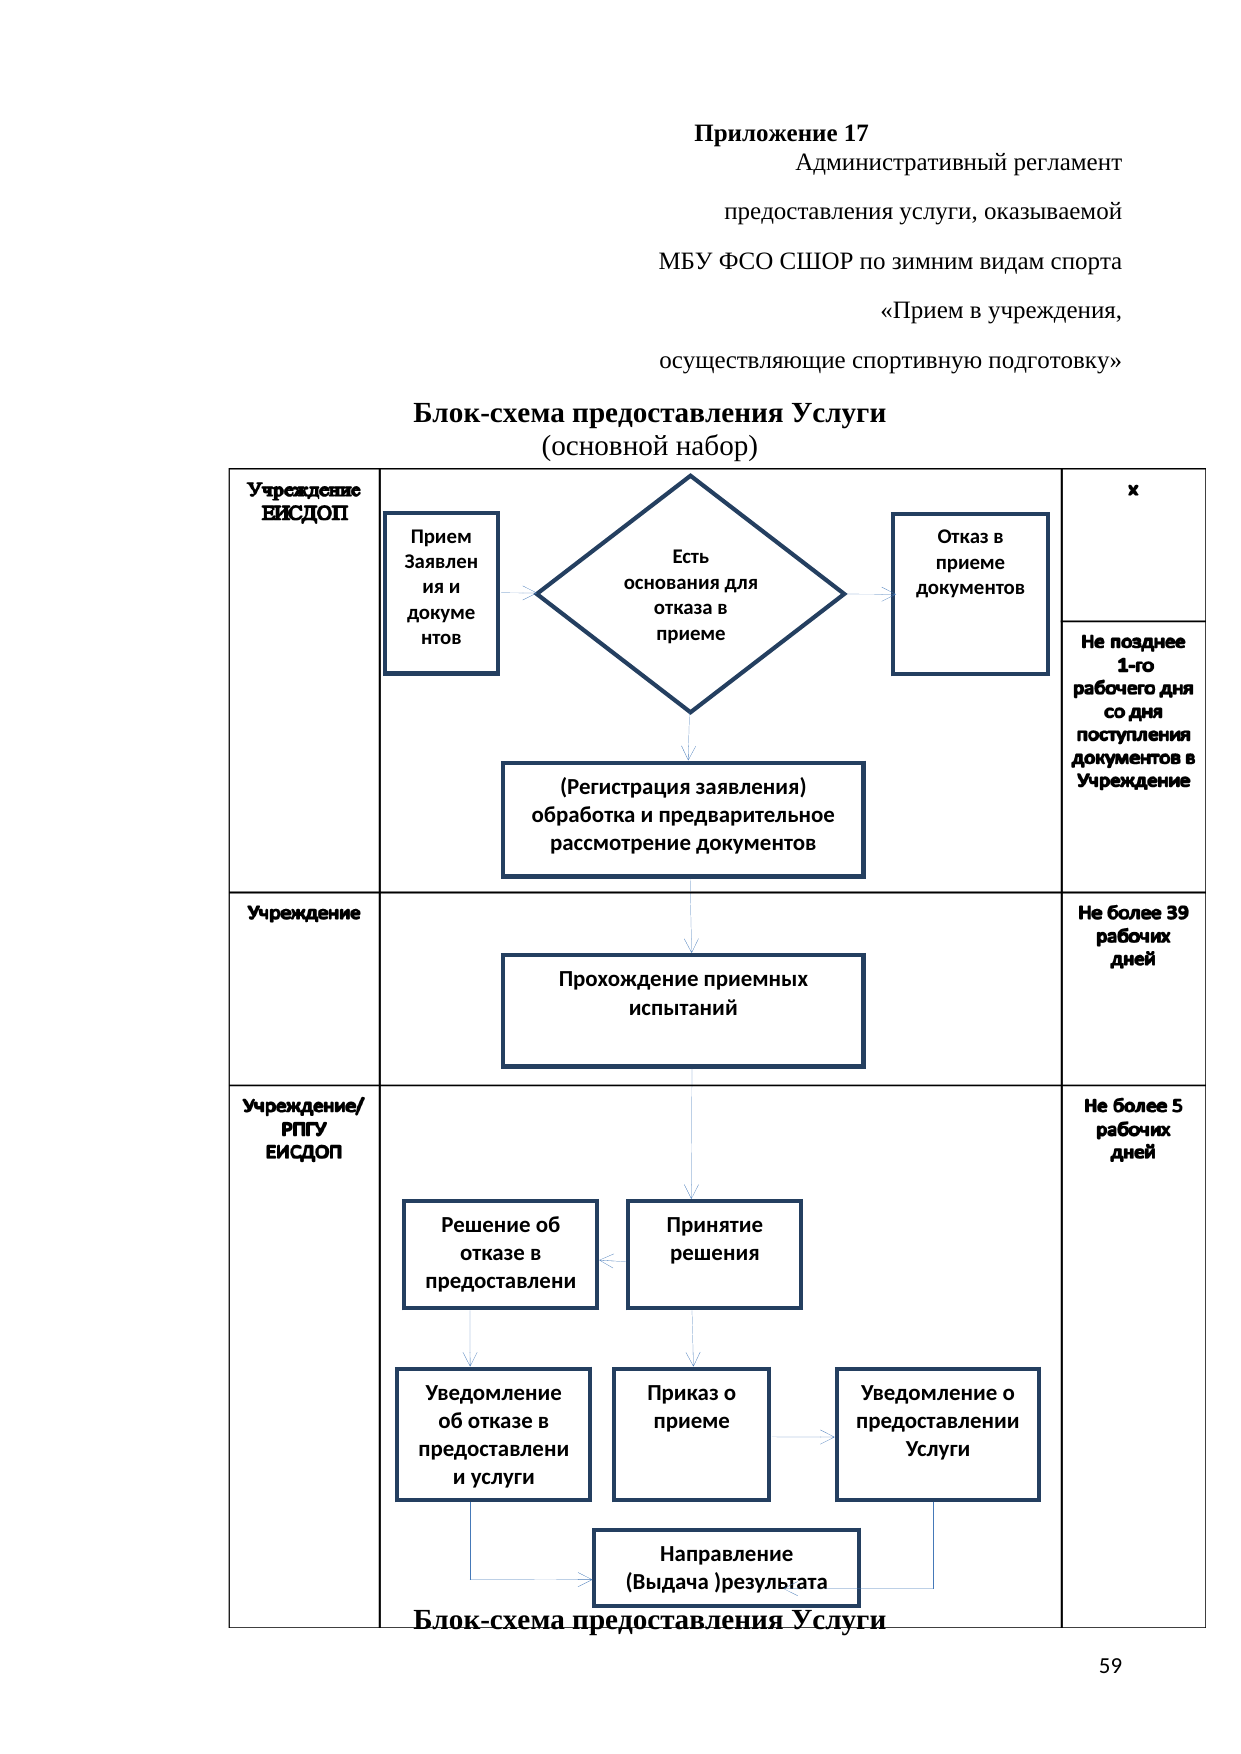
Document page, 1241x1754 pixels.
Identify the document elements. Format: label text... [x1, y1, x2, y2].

text предоставления услуги, оказываемой [177, 196, 1122, 225]
text «Прием в учреждения, [177, 296, 1122, 324]
text Приложение 17 [694, 118, 1122, 147]
text Блок-схема предоставления Услуги [177, 395, 1122, 428]
text Административный регламент [177, 147, 1122, 176]
picture [228, 468, 1206, 1628]
text осуществляющие спортивную подготовку» [177, 345, 1122, 374]
text МБУ ФСО СШОР по зимним видам спорта [177, 246, 1122, 275]
text (основной набор) [177, 428, 1122, 462]
text Блок-схема предоставления Услуги [177, 1602, 1122, 1636]
